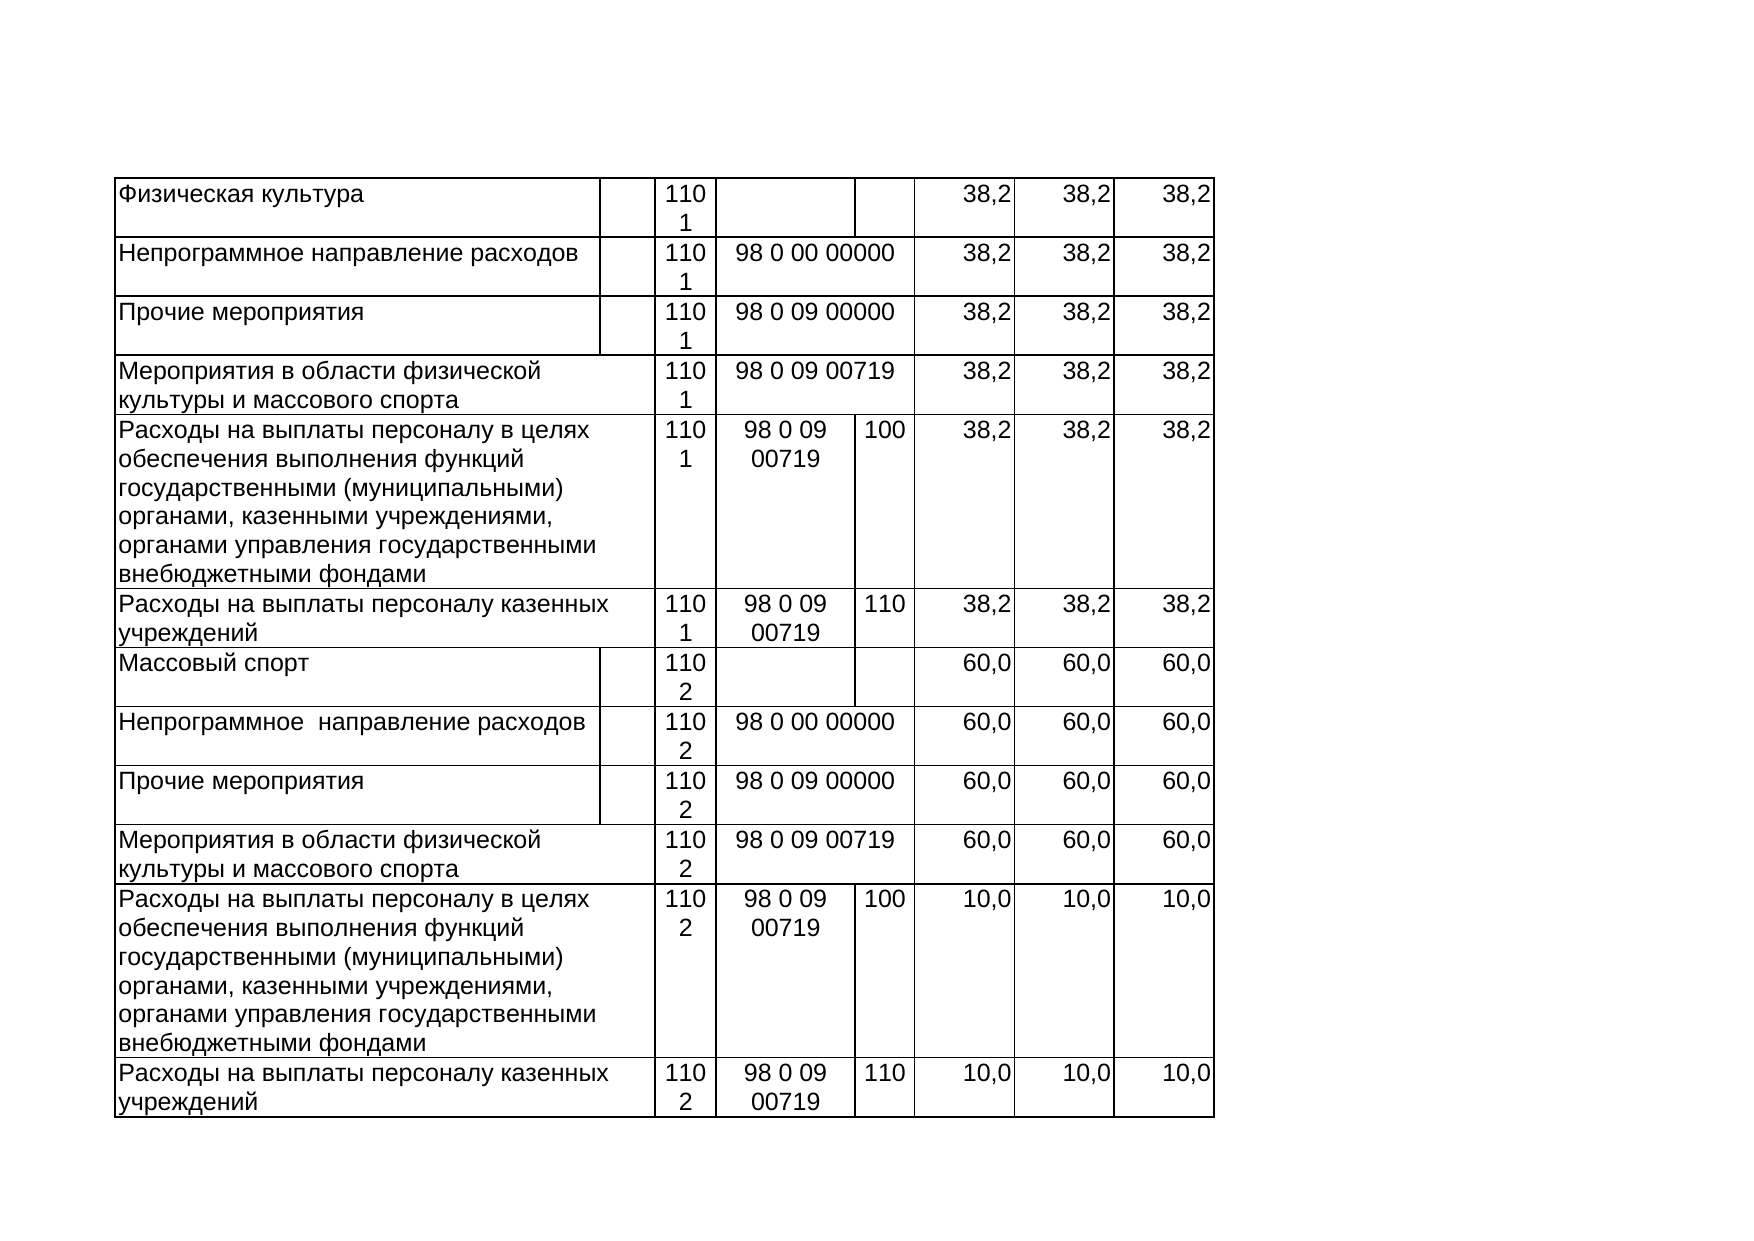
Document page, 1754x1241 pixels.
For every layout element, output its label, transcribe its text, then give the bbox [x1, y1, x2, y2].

table_cell 60,0 [1015, 766, 1113, 824]
table_cell 38,2 [1015, 238, 1113, 295]
table_cell 38,2 [1115, 415, 1213, 587]
table_cell [601, 238, 654, 295]
table_cell 98 0 00 00000 [717, 238, 914, 295]
table_cell [601, 648, 654, 706]
table_cell 60,0 [915, 766, 1014, 824]
table_cell [601, 707, 654, 765]
table_cell 1102 [656, 1058, 715, 1116]
table_cell 98 0 00 00000 [717, 707, 914, 765]
table_cell 110 [856, 589, 914, 647]
table_cell Расходы на выплаты персоналу казенных учреждений [116, 589, 654, 647]
table_cell [717, 648, 854, 706]
table_cell 1102 [656, 766, 715, 824]
table_cell Мероприятия в области физической культуры и массового спорта [116, 825, 654, 883]
table_cell 10,0 [915, 1058, 1014, 1116]
table_cell 1101 [656, 356, 715, 413]
table_cell 98 0 09 00000 [717, 766, 914, 824]
table_cell 38,2 [1015, 356, 1113, 413]
table_cell [601, 179, 654, 236]
table_cell 1101 [656, 179, 715, 236]
table_cell 38,2 [1115, 356, 1213, 413]
table_cell 1102 [656, 648, 715, 706]
table_cell 10,0 [915, 885, 1014, 1057]
table_cell Физическая культура [116, 179, 599, 236]
table_cell 98 0 09 00719 [717, 1058, 854, 1116]
table_cell 38,2 [1015, 589, 1113, 647]
table_cell 38,2 [1115, 238, 1213, 295]
table_cell Непрограммное направление расходов [116, 238, 599, 295]
table_cell 60,0 [1115, 707, 1213, 765]
table_cell 38,2 [915, 356, 1014, 413]
table_cell 10,0 [1115, 1058, 1213, 1116]
table_cell 98 0 09 00719 [717, 415, 854, 587]
table_cell 60,0 [1015, 707, 1113, 765]
table_cell 38,2 [915, 179, 1014, 236]
table_cell 1101 [656, 297, 715, 354]
table_cell 98 0 09 00719 [717, 356, 914, 413]
table_cell 10,0 [1015, 1058, 1113, 1116]
table_cell 98 0 09 00719 [717, 589, 854, 647]
table_cell Расходы на выплаты персоналу казенных учреждений [116, 1058, 654, 1116]
table_cell [717, 179, 854, 236]
table_cell 98 0 09 00000 [717, 297, 914, 354]
table_cell 38,2 [1015, 297, 1113, 354]
table_cell Прочие мероприятия [116, 766, 599, 824]
table_cell 60,0 [915, 648, 1014, 706]
table_cell Расходы на выплаты персоналу в целях обеспечения выполнения функций государственными (муниципальными) органами, казенными учреждениями, органами управления государственными внебюджетными фондами [116, 885, 654, 1057]
table_cell 60,0 [1115, 766, 1213, 824]
table_cell Массовый спорт [116, 648, 599, 706]
table_cell Непрограммное направление расходов [116, 707, 599, 765]
table_cell Прочие мероприятия [116, 297, 599, 354]
table_cell [856, 648, 914, 706]
table_cell 60,0 [915, 707, 1014, 765]
table_cell 38,2 [915, 589, 1014, 647]
table_cell 38,2 [1015, 415, 1113, 587]
table_cell 38,2 [1115, 179, 1213, 236]
table_cell [601, 766, 654, 824]
table_cell 10,0 [1015, 885, 1113, 1057]
table_cell 1101 [656, 589, 715, 647]
table_cell 98 0 09 00719 [717, 825, 914, 883]
table_cell 1101 [656, 238, 715, 295]
table_cell 38,2 [1115, 589, 1213, 647]
table_cell 60,0 [1115, 648, 1213, 706]
table_cell Мероприятия в области физической культуры и массового спорта [116, 356, 654, 413]
table_cell 110 [856, 1058, 914, 1116]
table_cell 100 [856, 415, 914, 587]
table_cell 60,0 [1115, 825, 1213, 883]
table_cell 60,0 [915, 825, 1014, 883]
table_cell 38,2 [915, 238, 1014, 295]
table_cell 1101 [656, 415, 715, 587]
table_cell 10,0 [1115, 885, 1213, 1057]
table_cell 1102 [656, 885, 715, 1057]
table_cell 38,2 [915, 415, 1014, 587]
table_cell [601, 297, 654, 354]
table_cell 1102 [656, 707, 715, 765]
table_cell 60,0 [1015, 825, 1113, 883]
table_cell 98 0 09 00719 [717, 885, 854, 1057]
table_cell 1102 [656, 825, 715, 883]
table_cell 38,2 [1115, 297, 1213, 354]
table_cell Расходы на выплаты персоналу в целях обеспечения выполнения функций государственными (муниципальными) органами, казенными учреждениями, органами управления государственными внебюджетными фондами [116, 415, 654, 587]
table_cell 60,0 [1015, 648, 1113, 706]
table_cell 100 [856, 885, 914, 1057]
table_cell [856, 179, 914, 236]
table_cell 38,2 [1015, 179, 1113, 236]
table_cell 38,2 [915, 297, 1014, 354]
